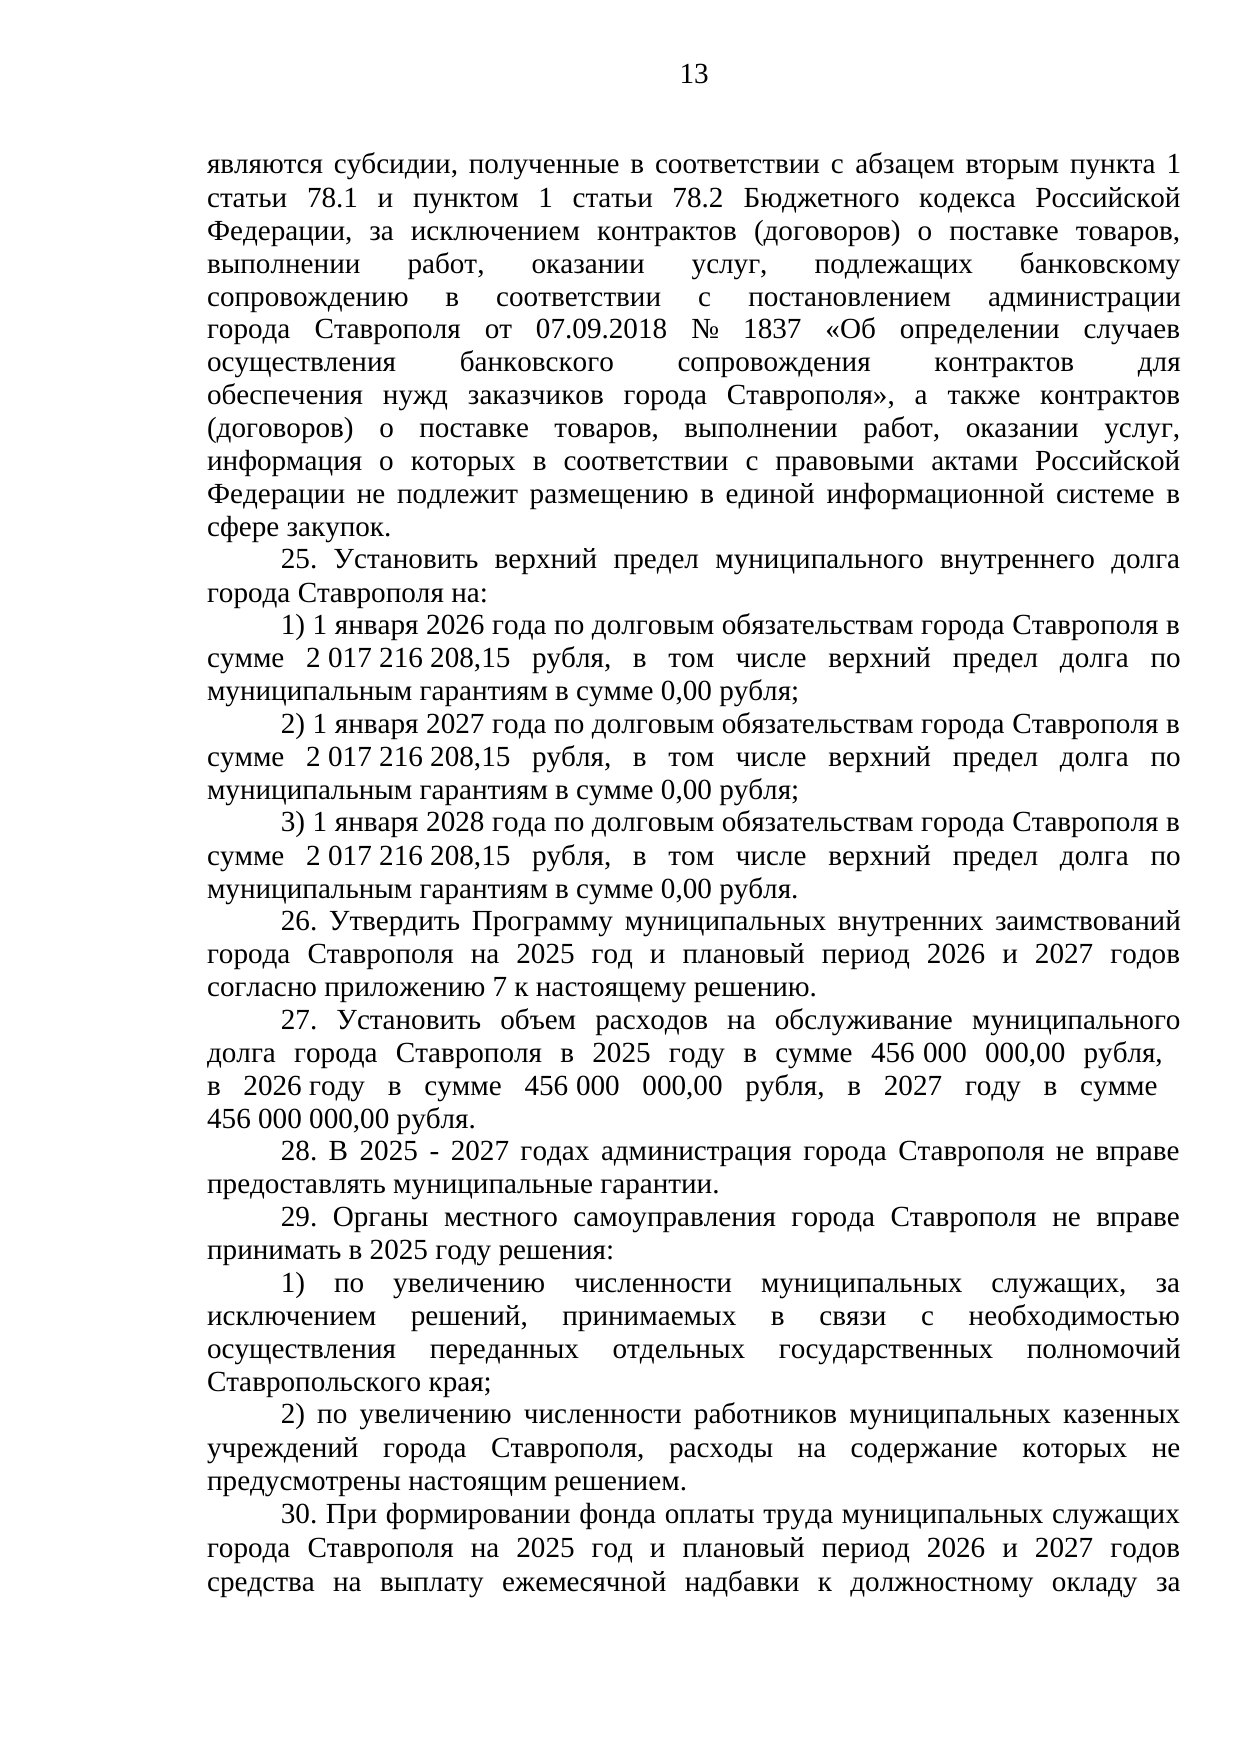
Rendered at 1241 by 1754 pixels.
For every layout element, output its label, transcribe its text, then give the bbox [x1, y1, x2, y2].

text 3) 1 января 2028 года по долговым обязательствам города Ставрополя в сумме 2 017 216 208,15 рубля, в том числе верхний предел долга по муниципальным гарантиям в сумме 0,00 рубля. [207, 806, 1181, 904]
text 29. Органы местного самоуправления города Ставрополя не вправе принимать в 2025 году решения: [207, 1200, 1181, 1266]
text 1) по увеличению численности муниципальных служащих, за исключением решений, принимаемых в связи с необходимостью осуществления переданных отдельных государственных полномочий Ставропольского края; [207, 1266, 1181, 1397]
text 2) 1 января 2027 года по долговым обязательствам города Ставрополя в сумме 2 017 216 208,15 рубля, в том числе верхний предел долга по муниципальным гарантиям в сумме 0,00 рубля; [207, 707, 1181, 806]
text 25. Установить верхний предел муниципального внутреннего долга города Ставрополя на: [207, 543, 1181, 608]
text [207, 1496, 1181, 1597]
text 1) 1 января 2026 года по долговым обязательствам города Ставрополя в сумме 2 017 216 208,15 рубля, в том числе верхний предел долга по муниципальным гарантиям в сумме 0,00 рубля; [207, 608, 1181, 707]
text 26. Утвердить Программу муниципальных внутренних заимствований города Ставрополя на 2025 год и плановый период 2026 и 2027 годов согласно приложению 7 к настоящему решению. [207, 904, 1181, 1003]
text 27. Установить объем расходов на обслуживание муниципального долга города Ставрополя в 2025 году в сумме 456 000 000,00 рубля, в 2026 году в сумме 456 000 000,00 рубля, в 2027 году в сумме 456 000 000,00 рубля. [207, 1003, 1181, 1134]
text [207, 148, 1181, 543]
text 28. В 2025 - 2027 годах администрация города Ставрополя не вправе предоставлять муниципальные гарантии. [207, 1134, 1181, 1200]
text 2) по увеличению численности работников муниципальных казенных учреждений города Ставрополя, расходы на содержание которых не предусмотрены настоящим решением. [207, 1397, 1181, 1496]
